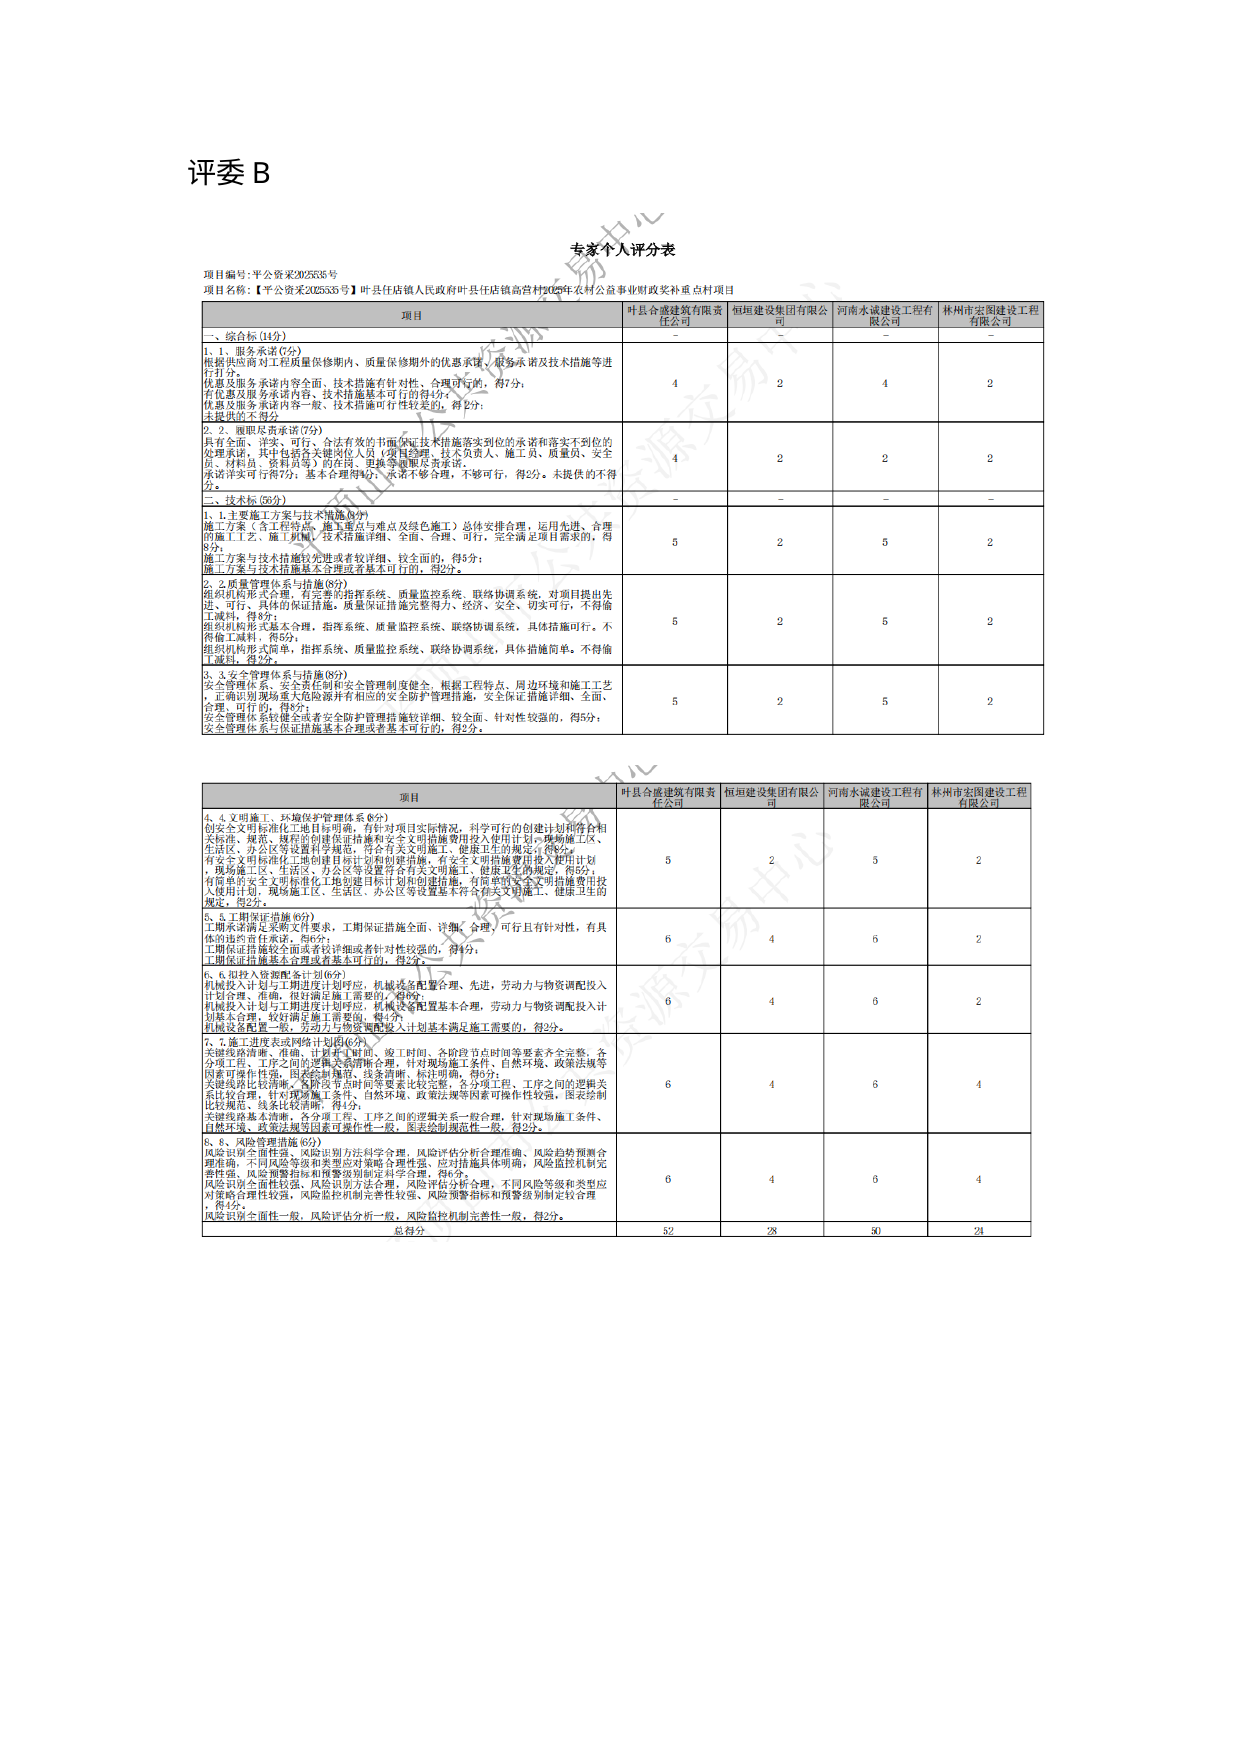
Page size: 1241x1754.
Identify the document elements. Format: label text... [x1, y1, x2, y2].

picture [187, 765, 1052, 1242]
text 评委B [187, 150, 1053, 192]
picture [187, 213, 1053, 745]
